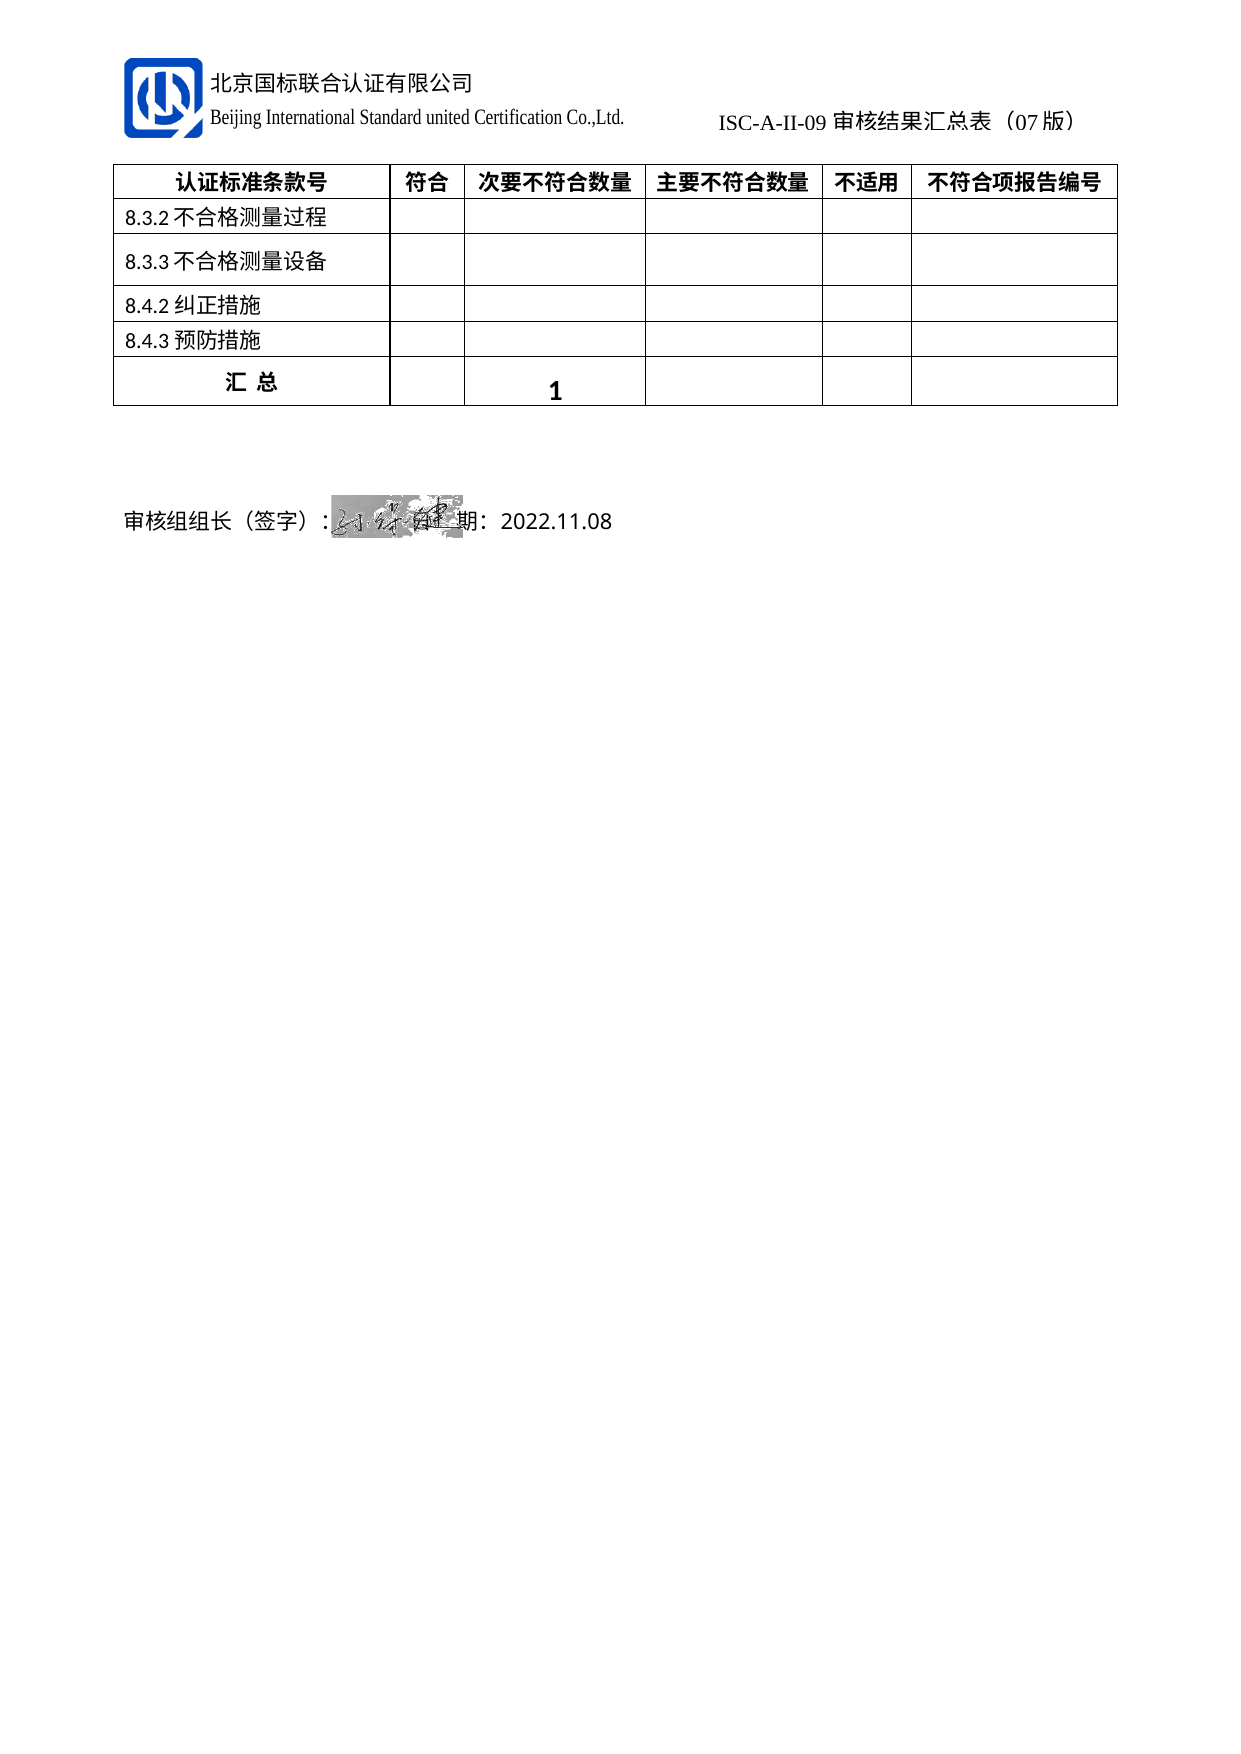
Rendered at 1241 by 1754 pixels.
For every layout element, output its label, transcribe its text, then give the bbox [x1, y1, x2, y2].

table_cell [823, 286, 911, 321]
table_cell [391, 199, 464, 233]
table_cell 8.3.3不合格测量设备 [114, 234, 389, 285]
table_cell [646, 286, 822, 321]
table_header 主要不符合数量 [646, 165, 822, 197]
table_cell [391, 322, 464, 356]
table_cell [391, 234, 464, 285]
table_cell [823, 199, 911, 233]
table_cell 8.4.3 预防措施 [114, 322, 389, 356]
table_cell [912, 286, 1117, 321]
table_cell [823, 322, 911, 356]
table_cell [912, 234, 1117, 285]
table_cell [912, 322, 1117, 356]
table_cell 1 [465, 357, 645, 405]
table_cell [912, 199, 1117, 233]
picture [124, 58, 203, 138]
table_cell [646, 234, 822, 285]
table_cell [391, 286, 464, 321]
table_cell [465, 199, 645, 233]
table_header 认证标准条款号 [114, 165, 389, 197]
table_cell [465, 286, 645, 321]
table_cell 8.3.2不合格测量过程 [114, 199, 389, 233]
text 审核组组长（签字）： 日 期：2022.11.08 [463, 503, 1108, 536]
table_cell [823, 234, 911, 285]
table_cell [912, 357, 1117, 405]
text 审核组组长（签字）： 日 期：2022.11.08 [123, 503, 331, 536]
table_header 符合 [391, 165, 464, 197]
table_cell [823, 357, 911, 405]
table_cell 8.4.2 纠正措施 [114, 286, 389, 321]
table_cell [465, 322, 645, 356]
table_cell [465, 234, 645, 285]
table_header 次要不符合数量 [465, 165, 645, 197]
table_cell [646, 199, 822, 233]
table_header 不符合项报告编号 [912, 165, 1117, 197]
table_header 不适用 [823, 165, 911, 197]
table_cell [646, 322, 822, 356]
table_cell 汇 总 [114, 357, 389, 405]
table_cell [646, 357, 822, 405]
table_cell [391, 357, 464, 405]
